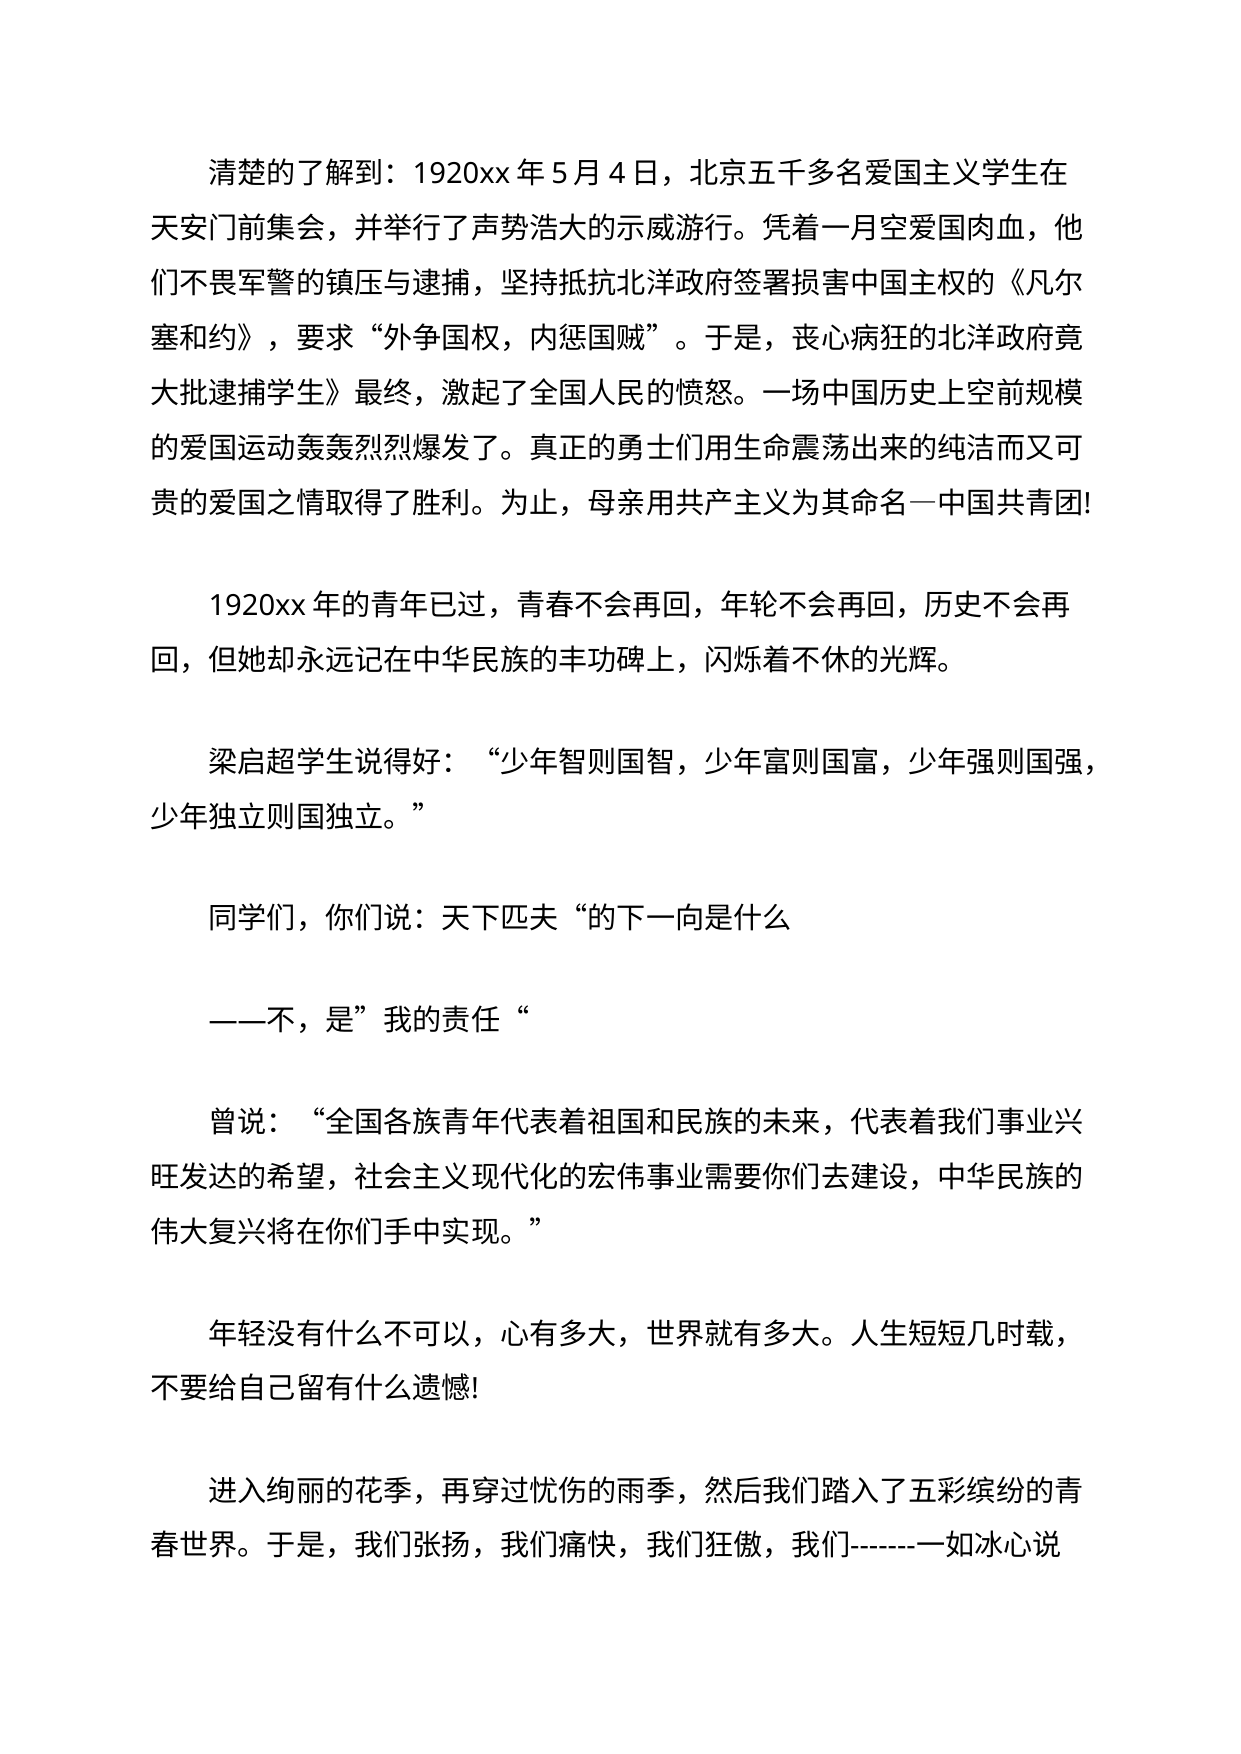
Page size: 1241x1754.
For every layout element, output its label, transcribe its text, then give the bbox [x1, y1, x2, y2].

text 年轻没有什么不可以，心有多大，世界就有多大。人生短短几时载，不要给自己留有什么遗憾! [150, 1310, 1090, 1407]
text 清楚的了解到：1920xx年5月4日，北京五千多名爱国主义学生在天安门前集会，并举行了声势浩大的示威游行。凭着一月空爱国肉血，他们不畏军警的镇压与逮捕，坚持抵抗北洋政府签署损害中国主权的《凡尔塞和约》，要求“外争国权，内惩国贼”。于是，丧心病狂的北洋政府竟大批逮捕学生》最终，激起了全国人民的愤怒。一场中国历史上空前规模的爱国运动轰轰烈烈爆发了。真正的勇士们用生命震荡出来的纯洁而又可贵的爱国之情取得了胜利。为止，母亲用共产主义为其命名—中国共青团! [150, 150, 1090, 522]
text 梁启超学生说得好：“少年智则国智，少年富则国富，少年强则国强，少年独立则国独立。” [150, 738, 1090, 835]
text 曾说：“全国各族青年代表着祖国和民族的未来，代表着我们事业兴旺发达的希望，社会主义现代化的宏伟事业需要你们去建设，中华民族的伟大复兴将在你们手中实现。” [150, 1099, 1090, 1251]
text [150, 1467, 1090, 1564]
text ——不，是”我的责任“ [150, 997, 1090, 1039]
text 同学们，你们说：天下匹夫“的下一向是什么 [150, 895, 1090, 937]
text 1920xx年的青年已过，青春不会再回，年轮不会再回，历史不会再回，但她却永远记在中华民族的丰功碑上，闪烁着不休的光辉。 [150, 581, 1090, 679]
